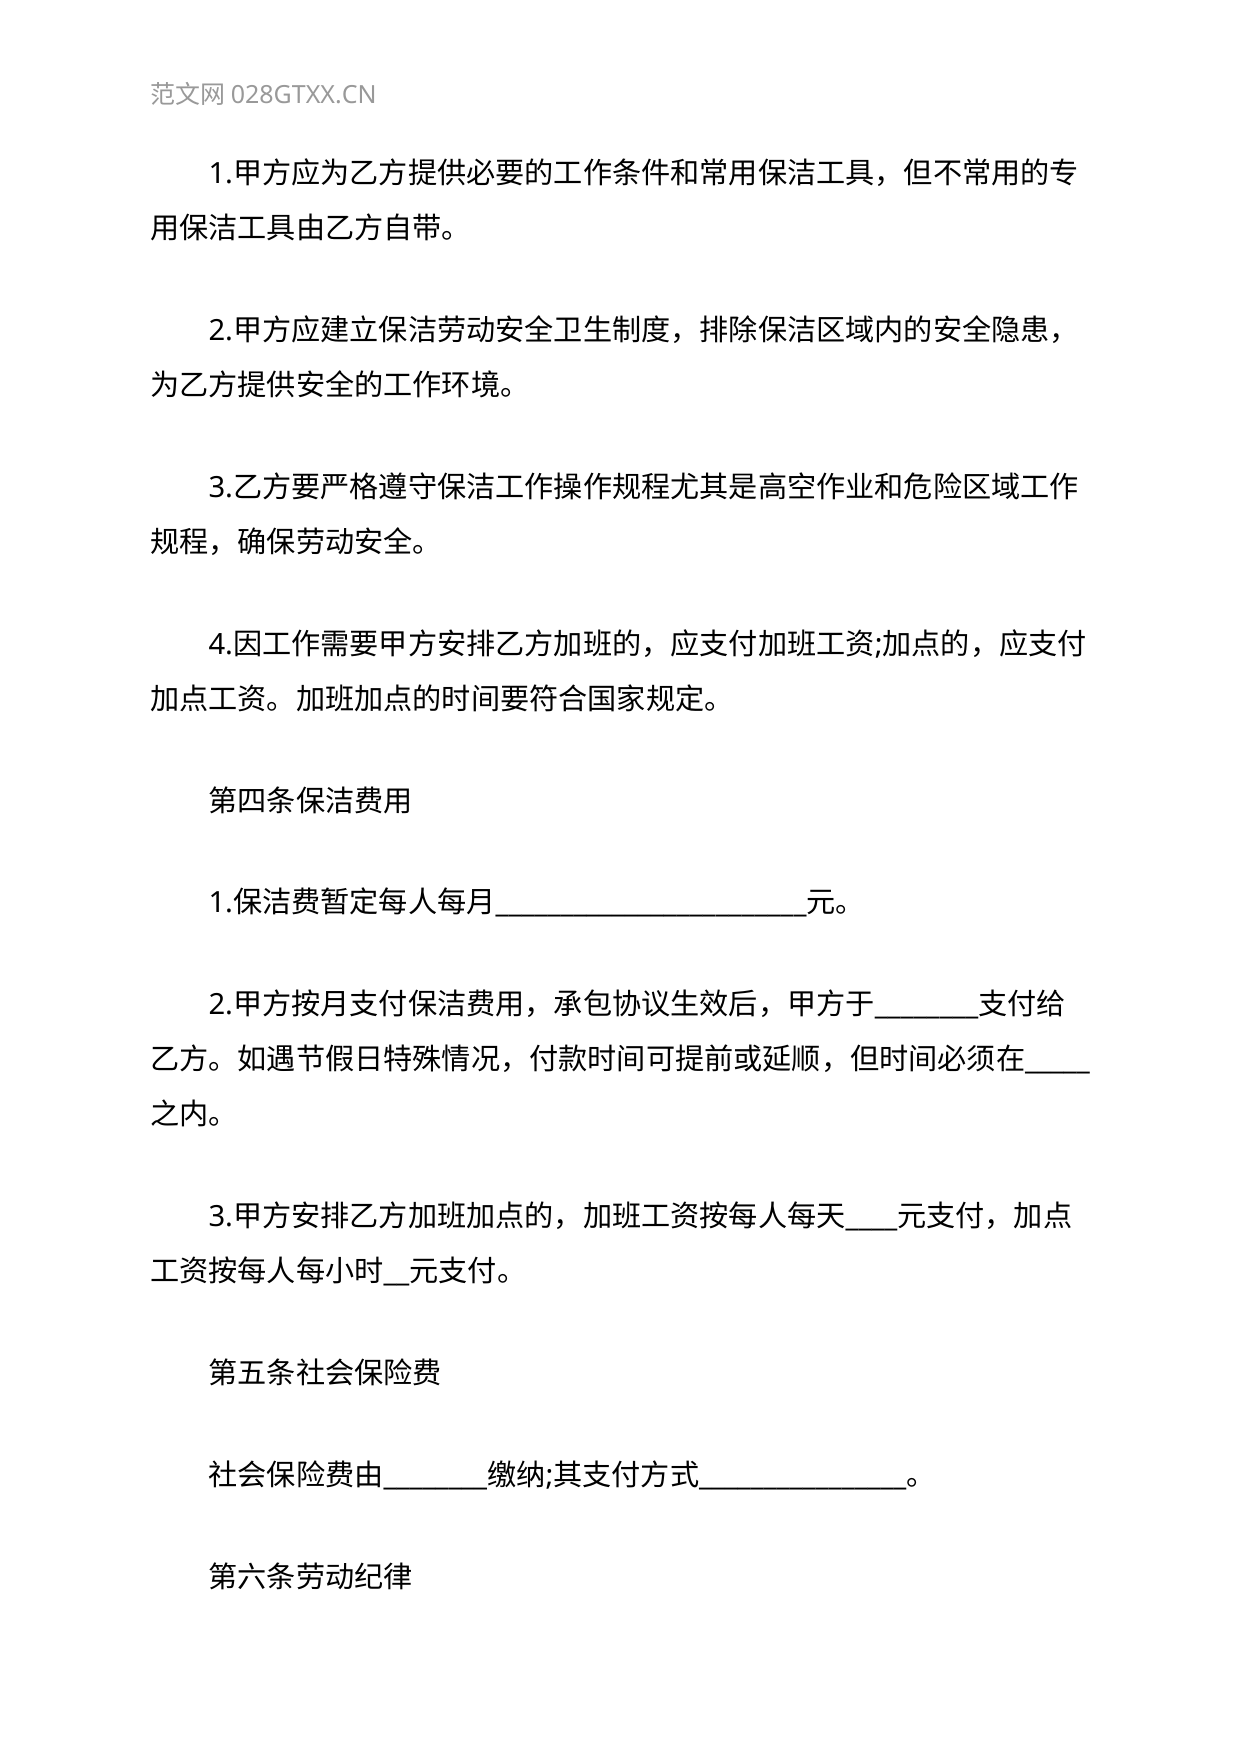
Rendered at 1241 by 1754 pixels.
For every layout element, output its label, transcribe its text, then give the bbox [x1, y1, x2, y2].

text 1.保洁费暂定每人每月________________________元。 [150, 879, 1090, 921]
text 2.甲方按月支付保洁费用，承包协议生效后，甲方于________支付给乙方。如遇节假日特殊情况，付款时间可提前或延顺，但时间必须在_____之内。 [150, 981, 1090, 1133]
text 1.甲方应为乙方提供必要的工作条件和常用保洁工具，但不常用的专用保洁工具由乙方自带。 [150, 150, 1090, 247]
text 2.甲方应建立保洁劳动安全卫生制度，排除保洁区域内的安全隐患，为乙方提供安全的工作环境。 [150, 307, 1090, 404]
text 第四条保洁费用 [150, 777, 1090, 819]
text 4.因工作需要甲方安排乙方加班的，应支付加班工资;加点的，应支付加点工资。加班加点的时间要符合国家规定。 [150, 620, 1090, 718]
text 社会保险费由________缴纳;其支付方式________________。 [150, 1451, 1090, 1494]
text 第六条劳动纪律 [150, 1553, 1090, 1596]
text 第五条社会保险费 [150, 1349, 1090, 1392]
text 3.甲方安排乙方加班加点的，加班工资按每人每天____元支付，加点工资按每人每小时__元支付。 [150, 1193, 1090, 1290]
text 3.乙方要严格遵守保洁工作操作规程尤其是高空作业和危险区域工作规程，确保劳动安全。 [150, 463, 1090, 561]
